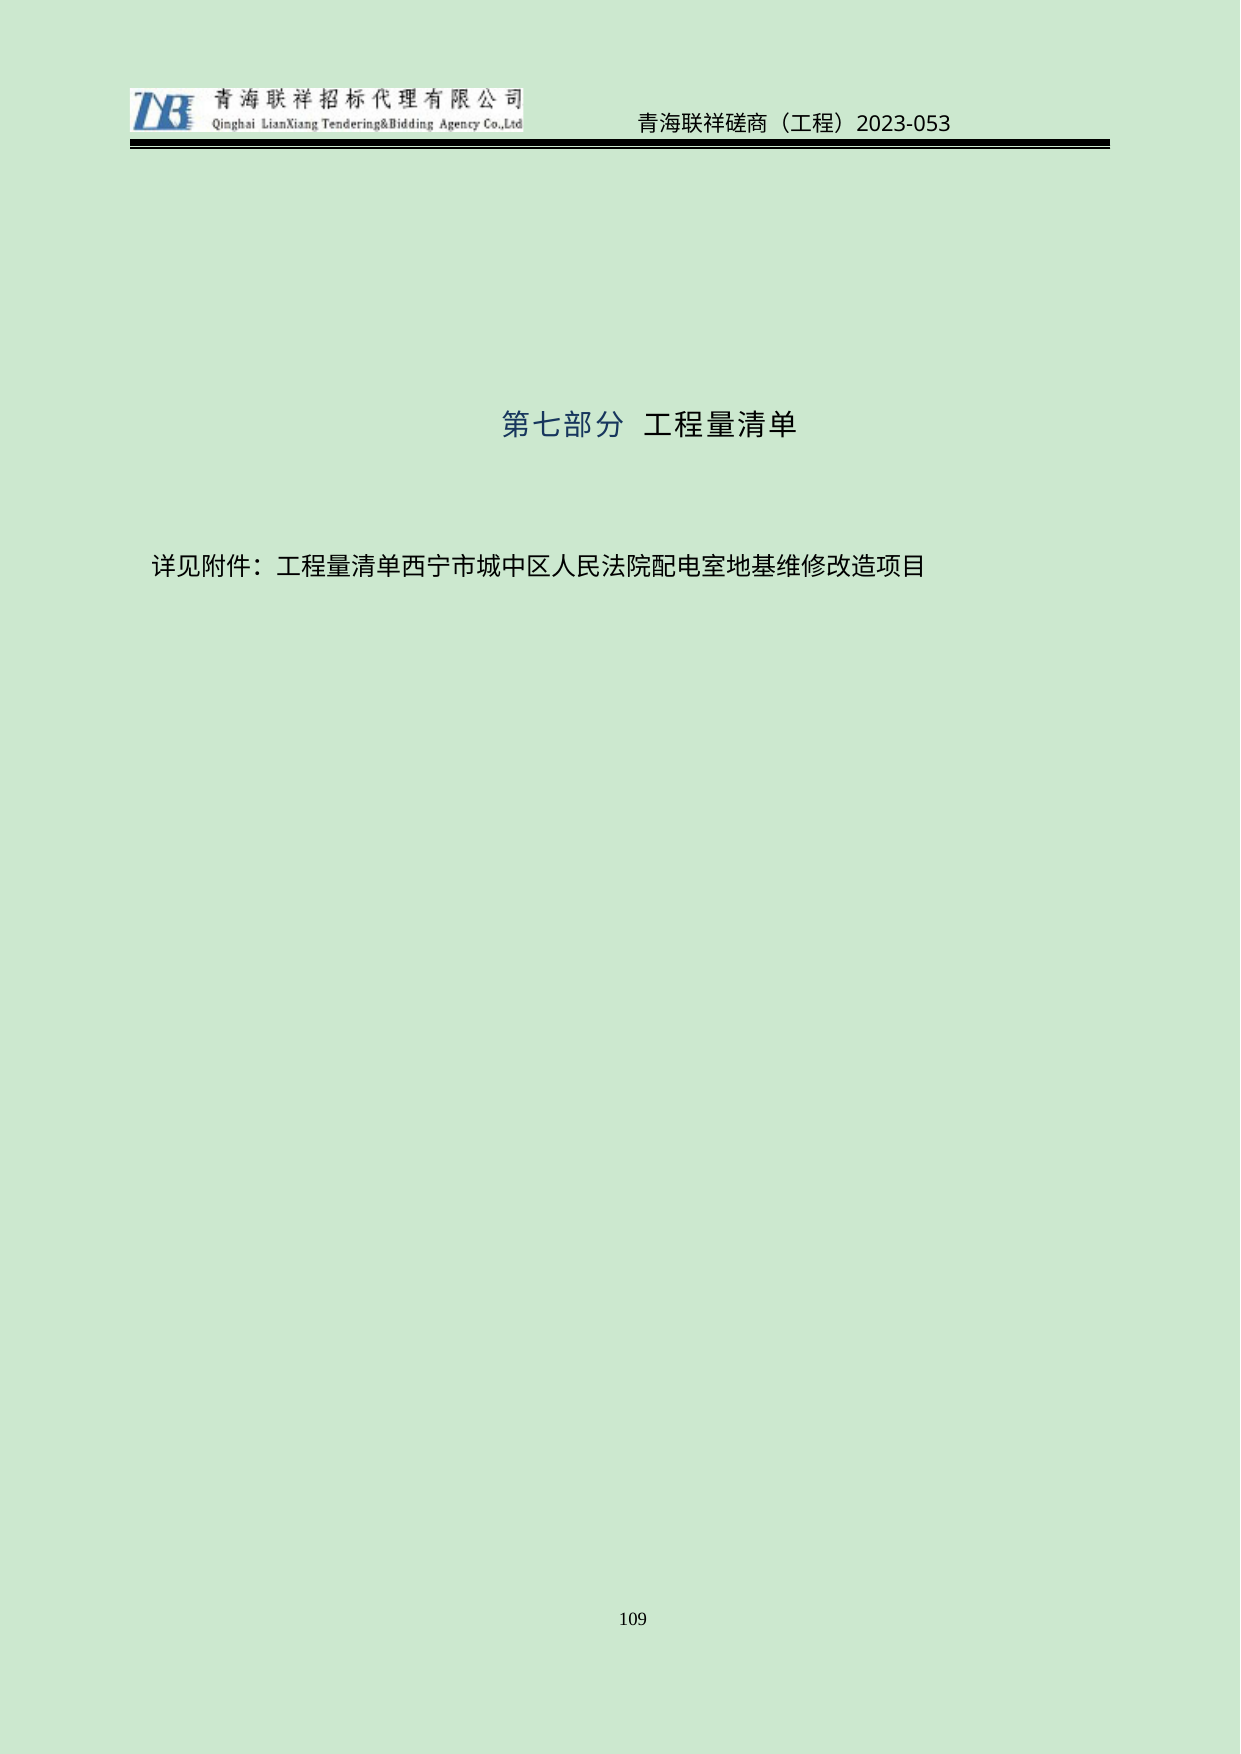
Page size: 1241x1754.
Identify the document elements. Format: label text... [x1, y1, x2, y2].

subtitle 工程量清单 [130, 401, 1110, 443]
text 详见附件：工程量清单西宁市城中区人民法院配电室地基维修改造项目 [130, 542, 1110, 583]
picture [129, 88, 524, 132]
